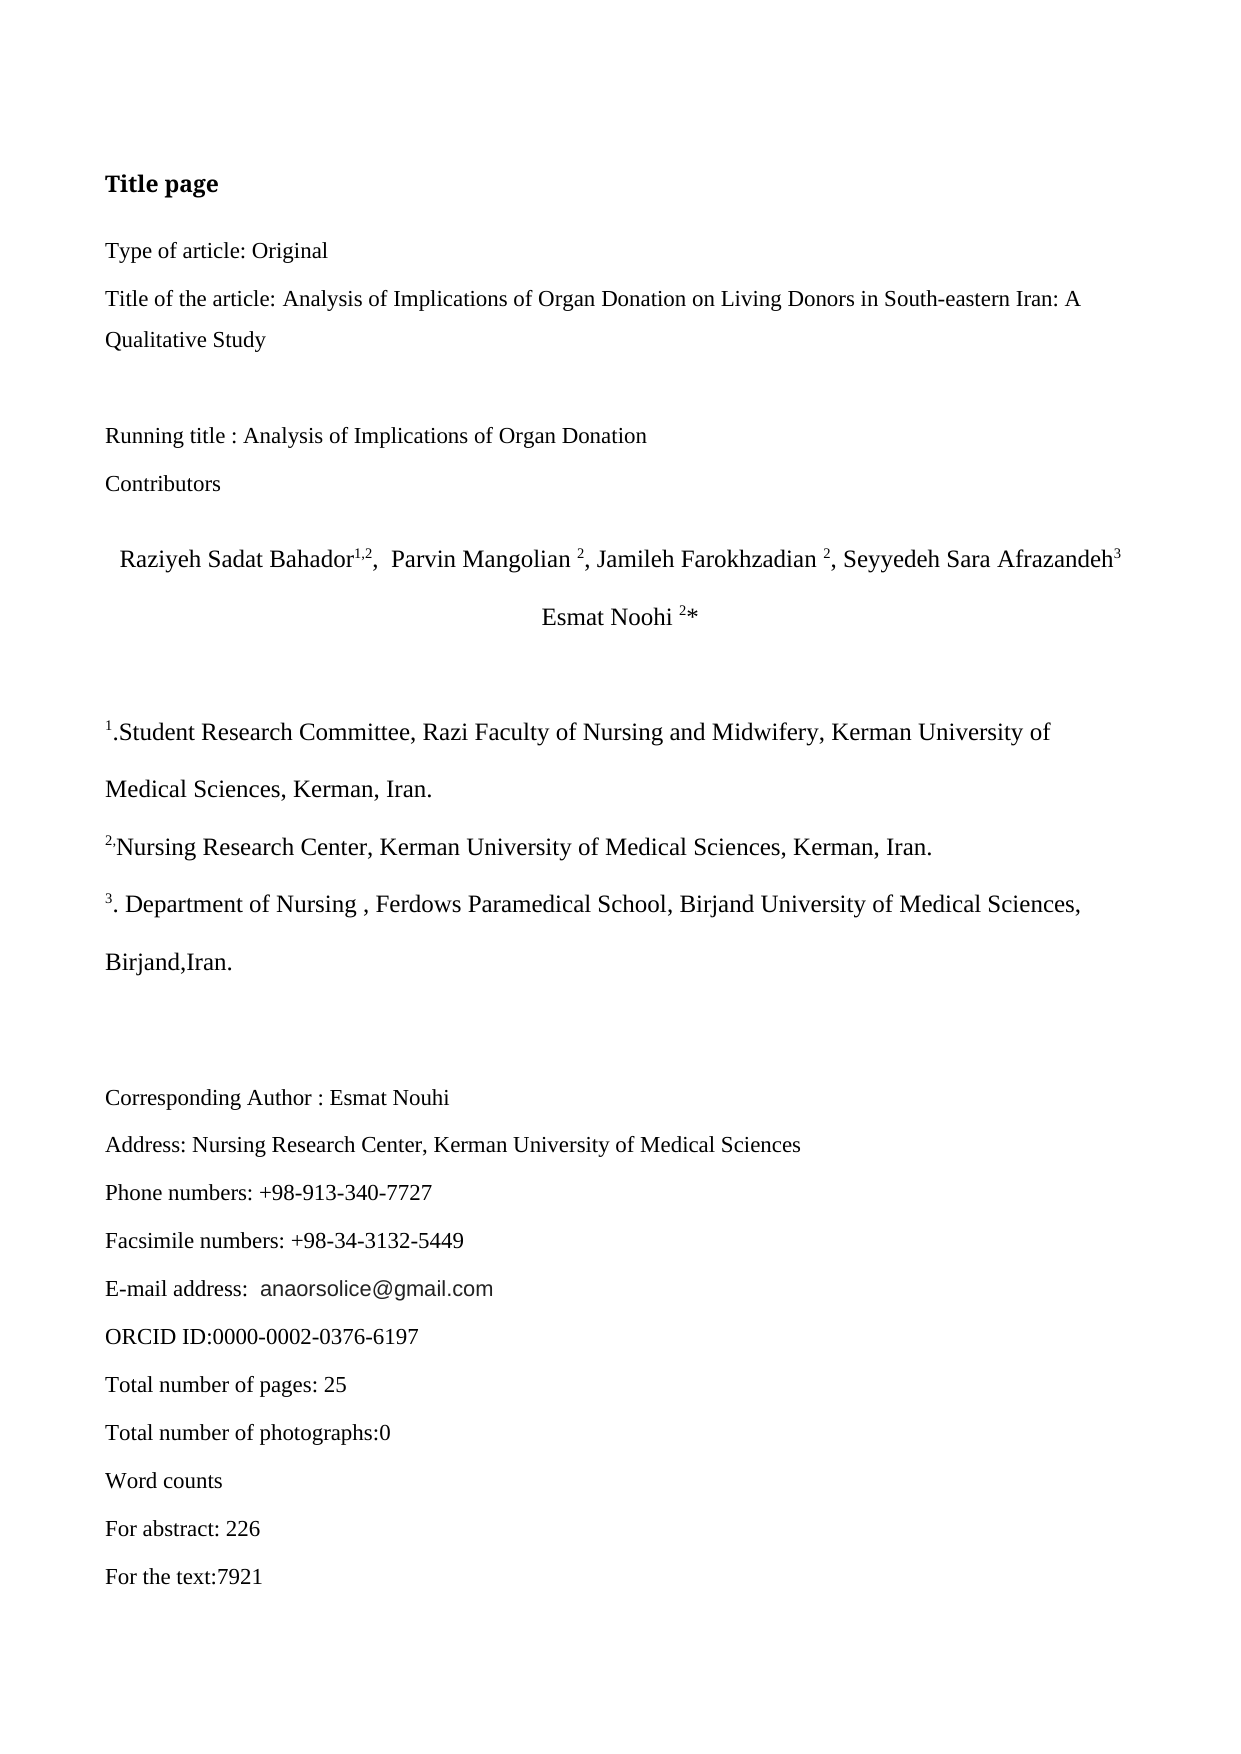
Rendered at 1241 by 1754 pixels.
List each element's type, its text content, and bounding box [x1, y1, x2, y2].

text 2,Nursing Research Center, Kerman University of Medical Sciences, Kerman, Iran. [105, 832, 1135, 861]
text Word counts [105, 1452, 1135, 1493]
text Address: Nursing Research Center, Kerman University of Medical Sciences [105, 1116, 1135, 1158]
text Type of article: Original [105, 230, 1135, 263]
text Title of the article: Analysis of Implications of Organ Donation on Living Donors in South-eastern Iran: A Qualitative Study [105, 269, 1135, 353]
text Title page [105, 167, 1135, 199]
text ORCID ID:0000-0002-0376-6197 [105, 1308, 1135, 1349]
text Raziyeh Sadat Bahador1,2, Parvin Mangolian 2, Jamileh Farokhzadian 2, Seyyedeh Sara Afrazandeh3 Esmat Noohi 2* [105, 544, 1135, 631]
text Corresponding Author : Esmat Nouhi [105, 1068, 1135, 1110]
text Contributors [105, 455, 1135, 497]
text Facsimile numbers: +98-34-3132-5449 [105, 1212, 1135, 1254]
text For the text:7921 [105, 1547, 1135, 1589]
text Running title : Analysis of Implications of Organ Donation [105, 407, 1135, 449]
text Total number of photographs:0 [105, 1404, 1135, 1445]
text For abstract: 226 [105, 1499, 1135, 1541]
text 3. Department of Nursing , Ferdows Paramedical School, Birjand University of Medical Sciences, Birjand,Iran. [105, 889, 1135, 976]
text Phone numbers: +98-913-340-7727 [105, 1164, 1135, 1206]
text Total number of pages: 25 [105, 1356, 1135, 1397]
text 1.Student Research Committee, Razi Faculty of Nursing and Midwifery, Kerman University of Medical Sciences, Kerman, Iran. [105, 717, 1135, 803]
text E-mail address: anaorsolice@gmail.com [105, 1260, 1135, 1302]
